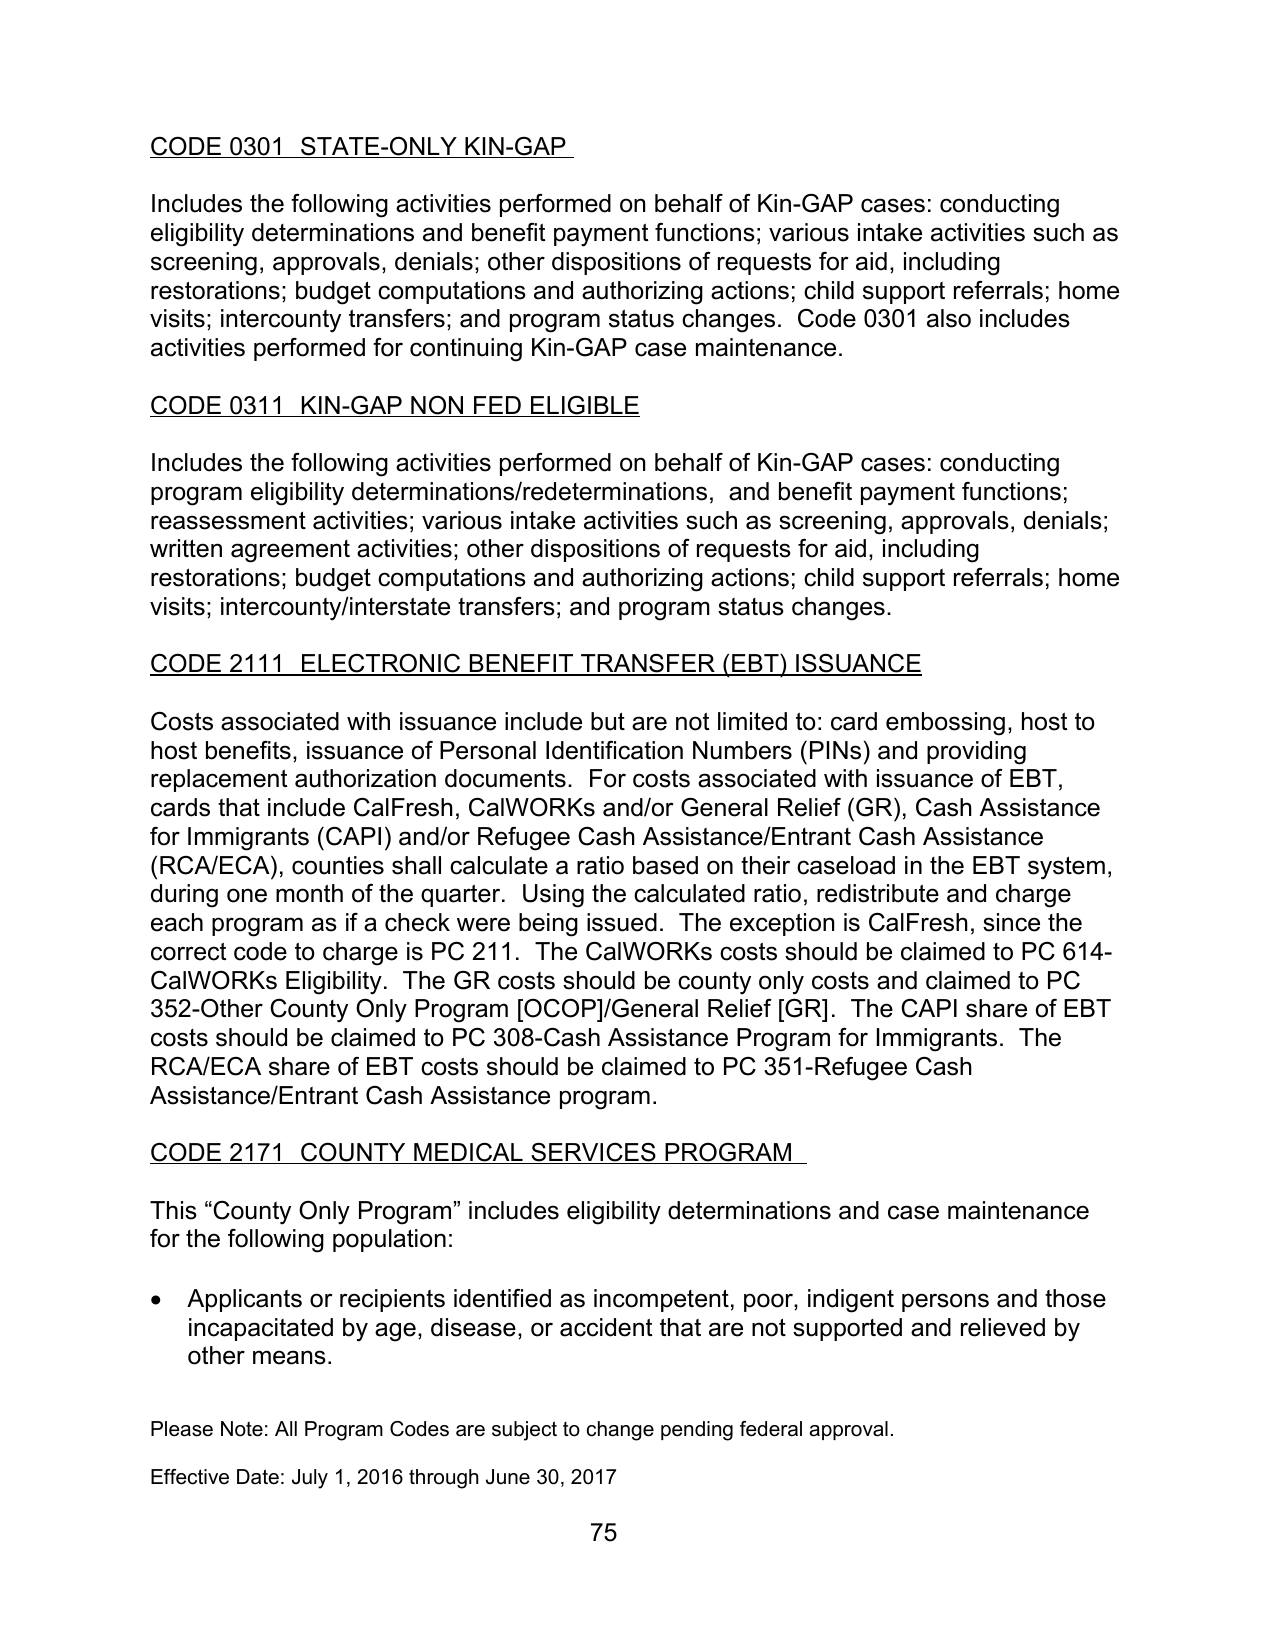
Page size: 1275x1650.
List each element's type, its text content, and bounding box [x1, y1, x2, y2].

list Applicants or recipients identified as incompetent, poor, indigent persons and those incapacitated by age, disease, or accident that are not supported and relieved by other means. [150, 1282, 1117, 1370]
text This “County Only Program” includes eligibility determinations and case maintenance for the following population: [150, 1196, 1125, 1253]
text Includes the following activities performed on behalf of Kin-GAP cases: conducting eligibility determinations and benefit payment functions; various intake activities such as screening, approvals, denials; other dispositions of requests for aid, including restorations; budget computations and authorizing actions; child support referrals; home visits; intercounty transfers; and program status changes. Code 0301 also includes activities performed for continuing Kin-GAP case maintenance. [150, 189, 1125, 362]
subtitle CODE 0311 KIN-GAP NON FED ELIGIBLE [150, 391, 1125, 419]
subtitle CODE 2111 ELECTRONIC BENEFIT TRANSFER (EBT) ISSUANCE [150, 649, 1125, 678]
text CODE 2171 COUNTY MEDICAL SERVICES PROGRAM [150, 1138, 1125, 1167]
text CODE 0301 STATE-ONLY KIN-GAP [150, 132, 1125, 161]
text Costs associated with issuance include but are not limited to: card embossing, host to host benefits, issuance of Personal Identification Numbers (PINs) and providing replacement authorization documents. For costs associated with issuance of EBT, cards that include CalFresh, CalWORKs and/or General Relief (GR), Cash Assistance for Immigrants (CAPI) and/or Refugee Cash Assistance/Entrant Cash Assistance (RCA/ECA), counties shall calculate a ratio based on their caseload in the EBT system, during one month of the quarter. Using the calculated ratio, redistribute and charge each program as if a check were being issued. The exception is CalFresh, since the correct code to charge is PC 211. The CalWORKs costs should be claimed to PC 614-CalWORKs Eligibility. The GR costs should be county only costs and claimed to PC 352-Other County Only Program [OCOP]/General Relief [GR]. The CAPI share of EBT costs should be claimed to PC 308-Cash Assistance Program for Immigrants. The RCA/ECA share of EBT costs should be claimed to PC 351-Refugee Cash Assistance/Entrant Cash Assistance program. [150, 707, 1125, 1109]
text Includes the following activities performed on behalf of Kin-GAP cases: conducting program eligibility determinations/redeterminations, and benefit payment functions; reassessment activities; various intake activities such as screening, approvals, denials; written agreement activities; other dispositions of requests for aid, including restorations; budget computations and authorizing actions; child support referrals; home visits; intercounty/interstate transfers; and program status changes. [150, 448, 1125, 621]
